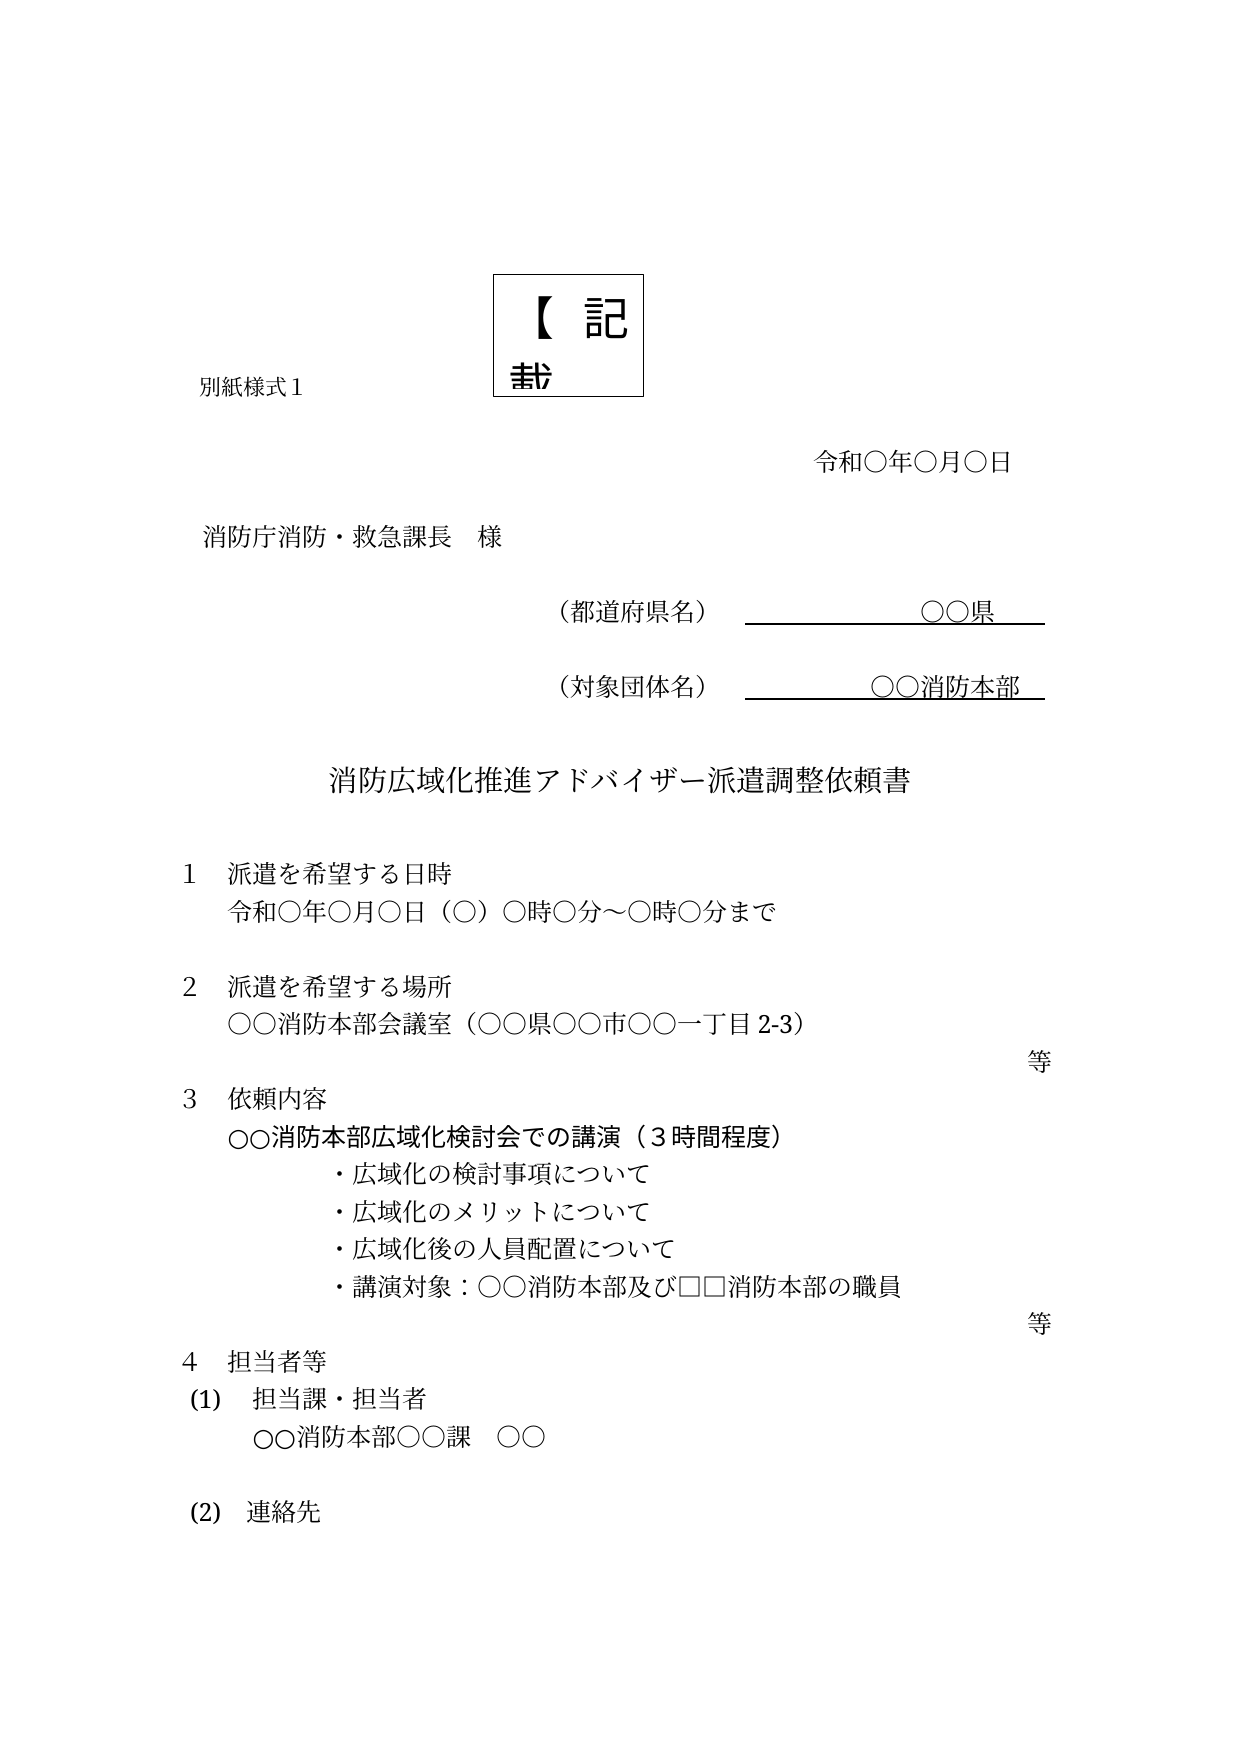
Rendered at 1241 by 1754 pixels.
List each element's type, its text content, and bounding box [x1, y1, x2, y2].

text (2) 連絡先 [177, 1492, 1063, 1529]
list 等 [302, 1304, 1063, 1342]
text １ 派遣を希望する日時 [177, 854, 1063, 892]
text （対象団体名） ○○消防本部 [177, 667, 1063, 704]
text ４ 担当者等 [177, 1342, 1063, 1379]
text 令和○年○月○日 [177, 442, 1013, 479]
list 担当課・担当者 [190, 1379, 1063, 1417]
list ・広域化のメリットについて [302, 1192, 1063, 1229]
text ○○消防本部○○課 ○○ [252, 1417, 1063, 1454]
text 消防広域化推進アドバイザー派遣調整依頼書 [177, 742, 1063, 817]
text 等 [177, 1042, 1063, 1079]
text ○○消防本部広域化検討会での講演（３時間程度） [227, 1117, 1063, 1154]
text ３ 依頼内容 [177, 1079, 1063, 1117]
text 令和○年○月○日（○）○時○分～○時○分まで [177, 892, 1063, 929]
text （都道府県名） ○○県 [177, 592, 1063, 629]
text 消防庁消防・救急課長 様 [177, 517, 1063, 554]
list ・広域化後の人員配置について [302, 1229, 1063, 1267]
list ・講演対象：○○消防本部及び□□消防本部の職員 [302, 1267, 1063, 1304]
text 別紙様式１ [177, 367, 1063, 404]
list ・広域化の検討事項について [302, 1154, 1063, 1192]
text ２ 派遣を希望する場所 [177, 967, 1063, 1004]
text ○○消防本部会議室（○○県○○市○○一丁目2-3） [177, 1004, 1063, 1042]
